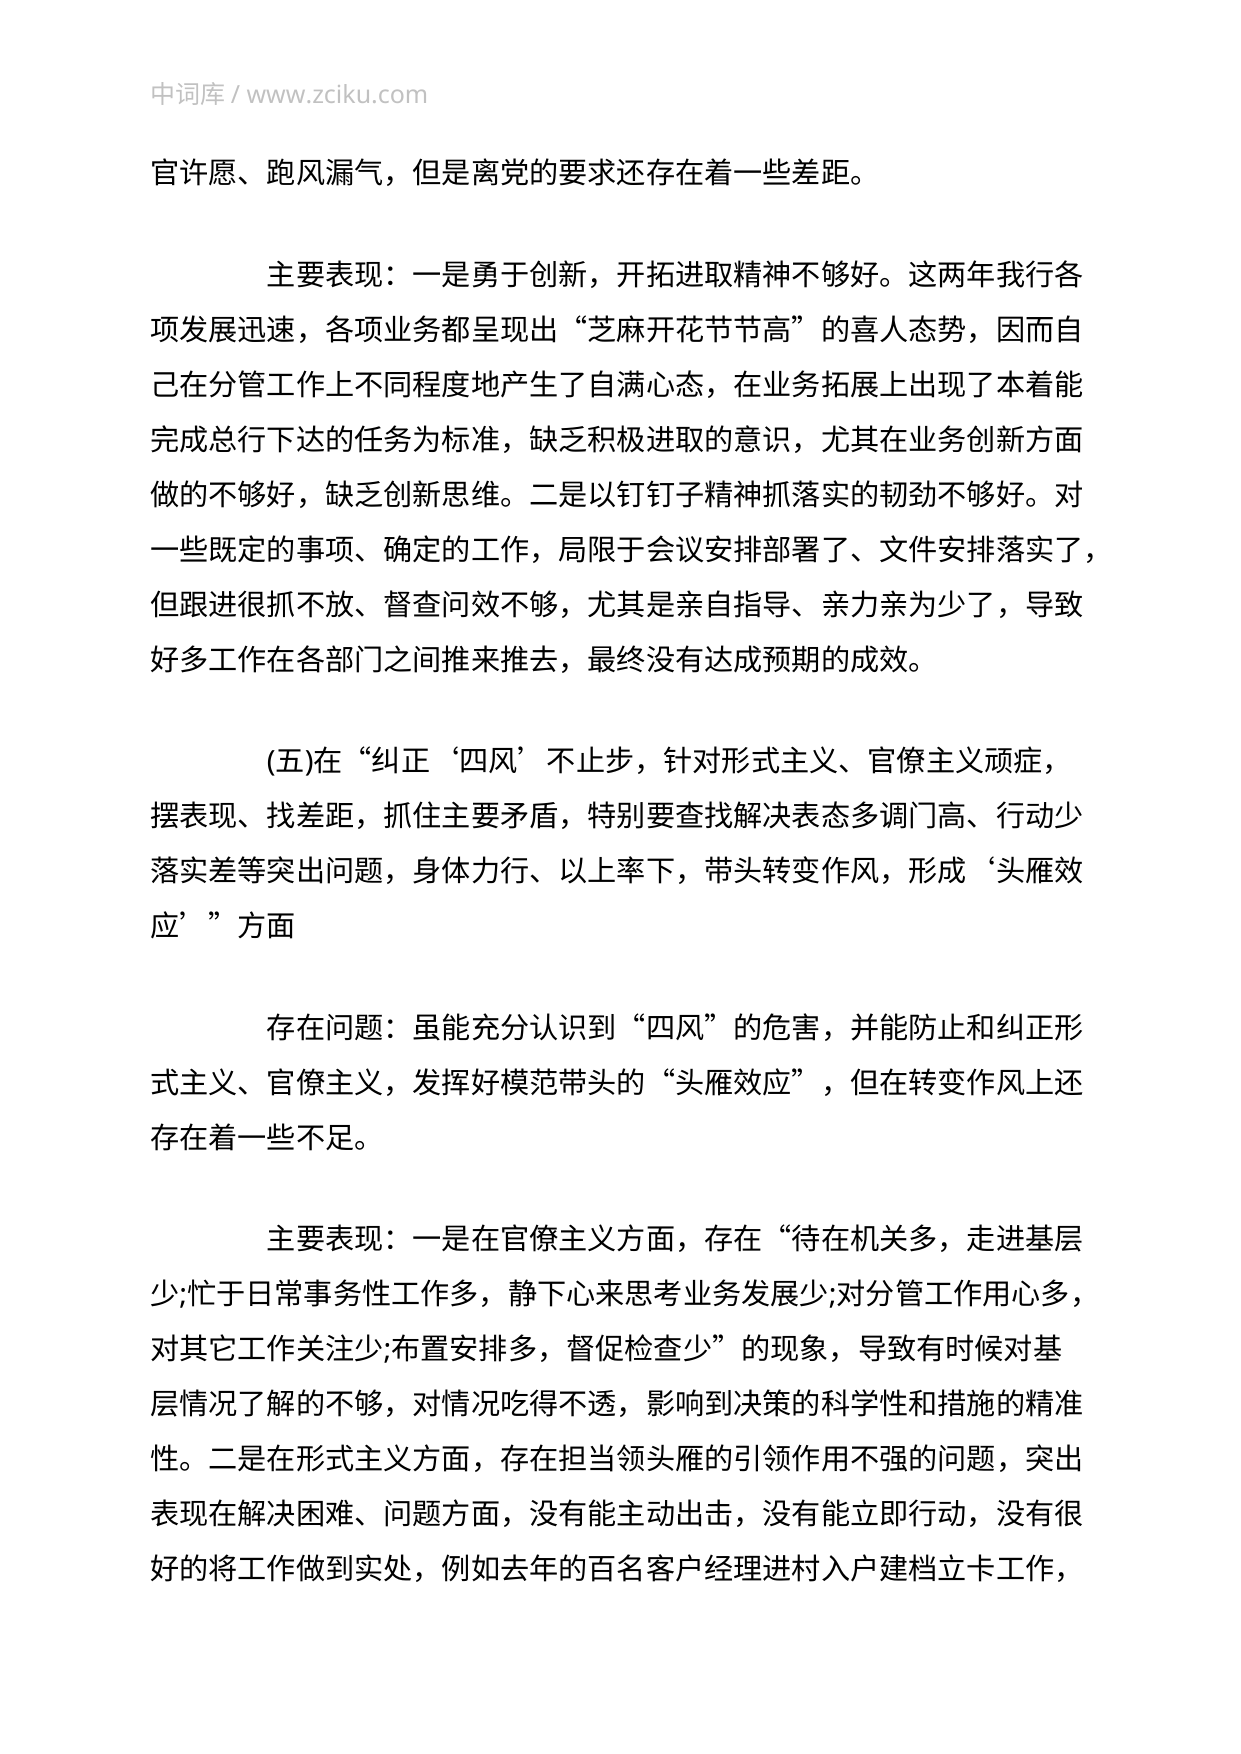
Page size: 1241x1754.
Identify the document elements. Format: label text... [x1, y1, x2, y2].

text (五)在“纠正‘四风’不止步，针对形式主义、官僚主义顽症，摆表现、找差距，抓住主要矛盾，特别要查找解决表态多调门高、行动少落实差等突出问题，身体力行、以上率下，带头转变作风，形成‘头雁效应’”方面 [150, 738, 1090, 945]
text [150, 150, 1090, 192]
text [150, 1216, 1090, 1588]
text 存在问题：虽能充分认识到“四风”的危害，并能防止和纠正形式主义、官僚主义，发挥好模范带头的“头雁效应”，但在转变作风上还存在着一些不足。 [150, 1004, 1090, 1156]
text 主要表现：一是勇于创新，开拓进取精神不够好。这两年我行各项发展迅速，各项业务都呈现出“芝麻开花节节高”的喜人态势，因而自己在分管工作上不同程度地产生了自满心态，在业务拓展上出现了本着能完成总行下达的任务为标准，缺乏积极进取的意识，尤其在业务创新方面做的不够好，缺乏创新思维。二是以钉钉子精神抓落实的韧劲不够好。对一些既定的事项、确定的工作，局限于会议安排部署了、文件安排落实了，但跟进很抓不放、督查问效不够，尤其是亲自指导、亲力亲为少了，导致好多工作在各部门之间推来推去，最终没有达成预期的成效。 [150, 252, 1090, 678]
